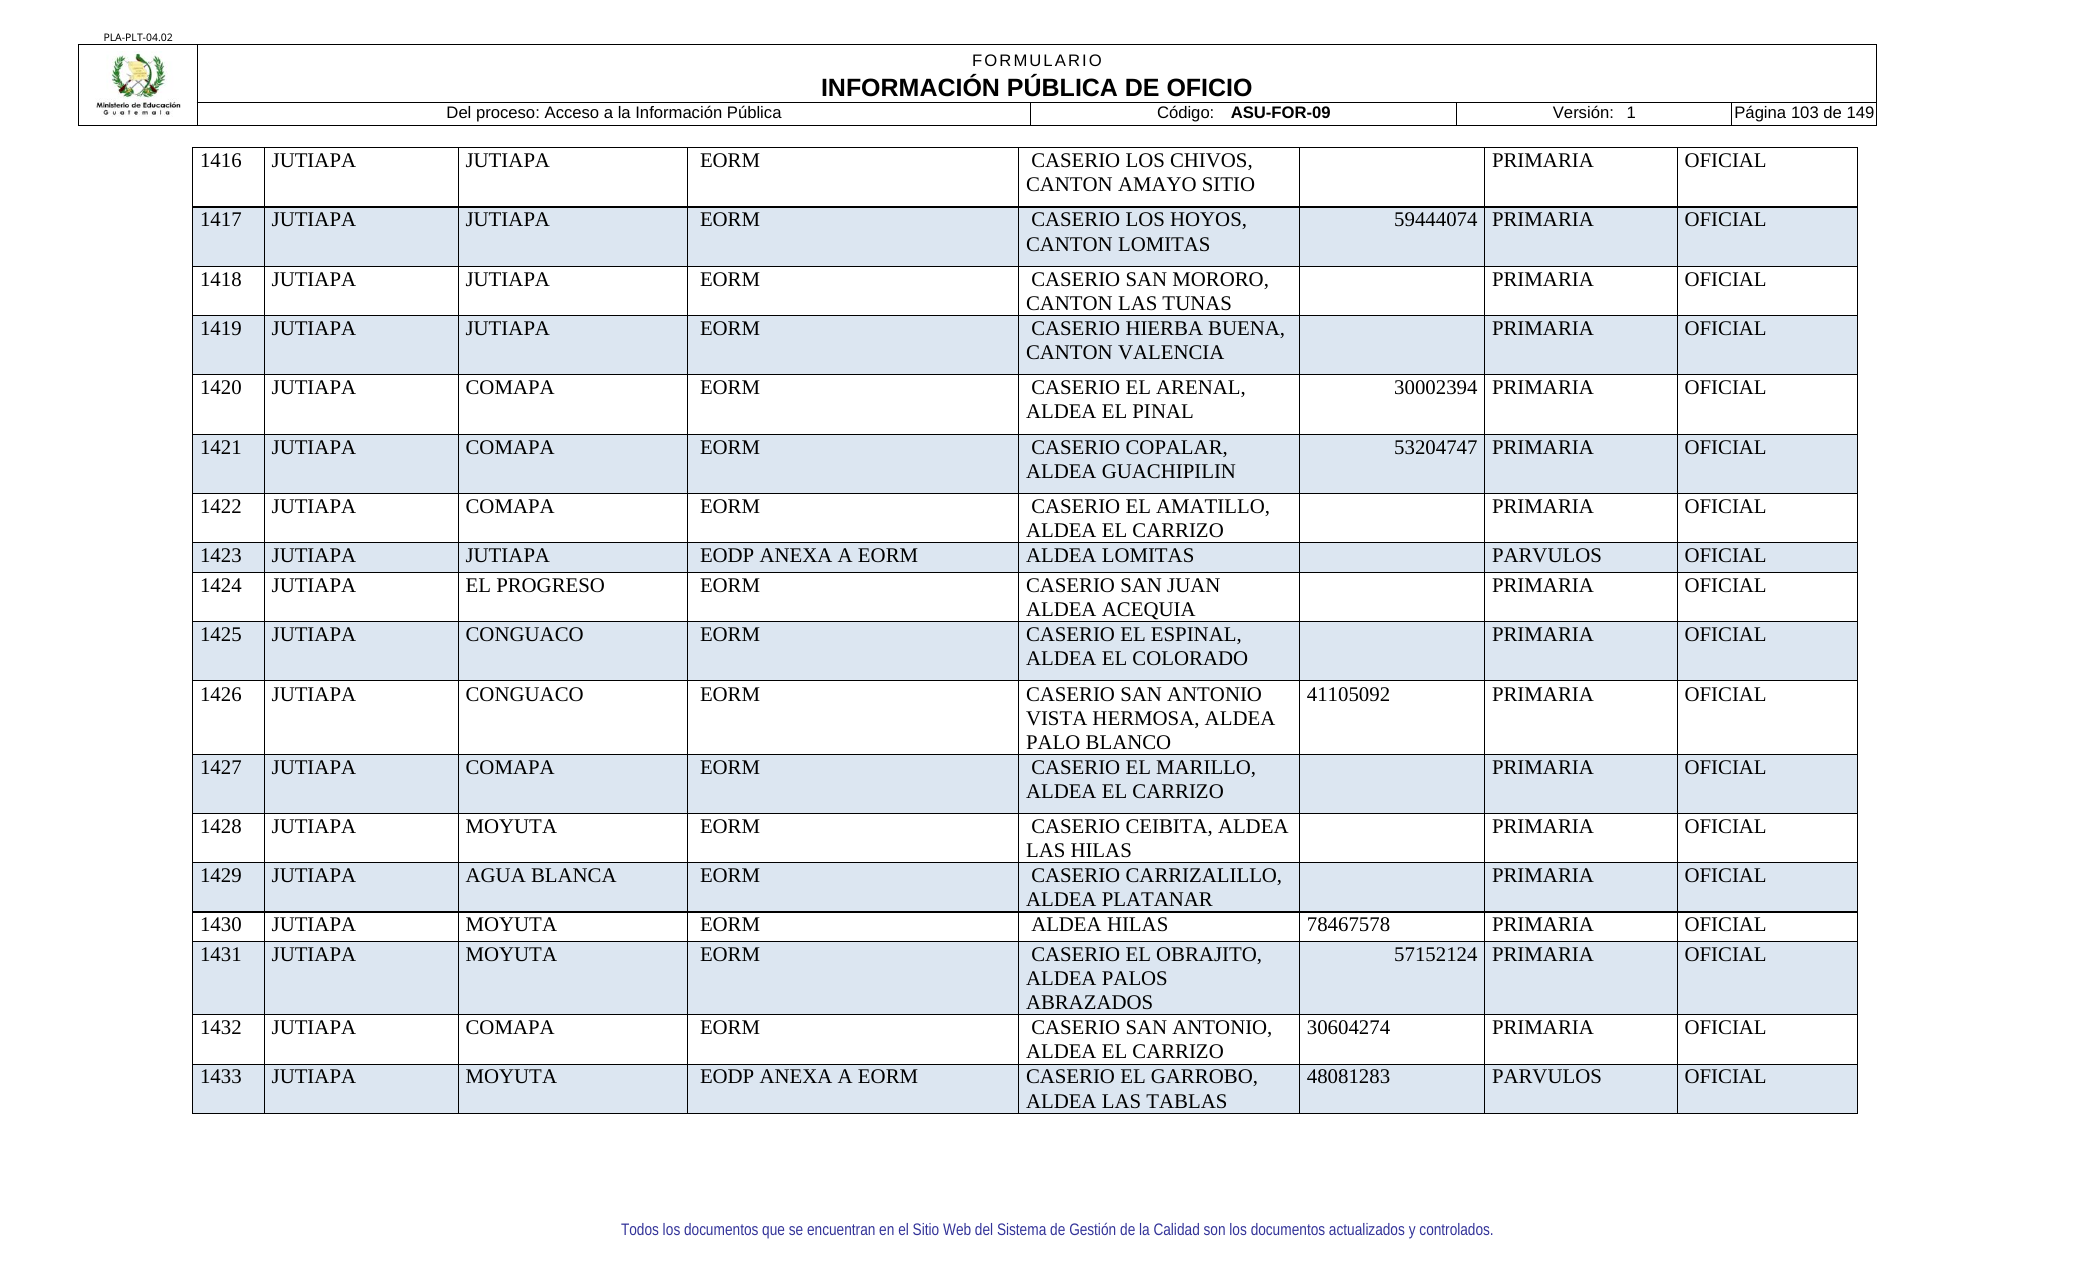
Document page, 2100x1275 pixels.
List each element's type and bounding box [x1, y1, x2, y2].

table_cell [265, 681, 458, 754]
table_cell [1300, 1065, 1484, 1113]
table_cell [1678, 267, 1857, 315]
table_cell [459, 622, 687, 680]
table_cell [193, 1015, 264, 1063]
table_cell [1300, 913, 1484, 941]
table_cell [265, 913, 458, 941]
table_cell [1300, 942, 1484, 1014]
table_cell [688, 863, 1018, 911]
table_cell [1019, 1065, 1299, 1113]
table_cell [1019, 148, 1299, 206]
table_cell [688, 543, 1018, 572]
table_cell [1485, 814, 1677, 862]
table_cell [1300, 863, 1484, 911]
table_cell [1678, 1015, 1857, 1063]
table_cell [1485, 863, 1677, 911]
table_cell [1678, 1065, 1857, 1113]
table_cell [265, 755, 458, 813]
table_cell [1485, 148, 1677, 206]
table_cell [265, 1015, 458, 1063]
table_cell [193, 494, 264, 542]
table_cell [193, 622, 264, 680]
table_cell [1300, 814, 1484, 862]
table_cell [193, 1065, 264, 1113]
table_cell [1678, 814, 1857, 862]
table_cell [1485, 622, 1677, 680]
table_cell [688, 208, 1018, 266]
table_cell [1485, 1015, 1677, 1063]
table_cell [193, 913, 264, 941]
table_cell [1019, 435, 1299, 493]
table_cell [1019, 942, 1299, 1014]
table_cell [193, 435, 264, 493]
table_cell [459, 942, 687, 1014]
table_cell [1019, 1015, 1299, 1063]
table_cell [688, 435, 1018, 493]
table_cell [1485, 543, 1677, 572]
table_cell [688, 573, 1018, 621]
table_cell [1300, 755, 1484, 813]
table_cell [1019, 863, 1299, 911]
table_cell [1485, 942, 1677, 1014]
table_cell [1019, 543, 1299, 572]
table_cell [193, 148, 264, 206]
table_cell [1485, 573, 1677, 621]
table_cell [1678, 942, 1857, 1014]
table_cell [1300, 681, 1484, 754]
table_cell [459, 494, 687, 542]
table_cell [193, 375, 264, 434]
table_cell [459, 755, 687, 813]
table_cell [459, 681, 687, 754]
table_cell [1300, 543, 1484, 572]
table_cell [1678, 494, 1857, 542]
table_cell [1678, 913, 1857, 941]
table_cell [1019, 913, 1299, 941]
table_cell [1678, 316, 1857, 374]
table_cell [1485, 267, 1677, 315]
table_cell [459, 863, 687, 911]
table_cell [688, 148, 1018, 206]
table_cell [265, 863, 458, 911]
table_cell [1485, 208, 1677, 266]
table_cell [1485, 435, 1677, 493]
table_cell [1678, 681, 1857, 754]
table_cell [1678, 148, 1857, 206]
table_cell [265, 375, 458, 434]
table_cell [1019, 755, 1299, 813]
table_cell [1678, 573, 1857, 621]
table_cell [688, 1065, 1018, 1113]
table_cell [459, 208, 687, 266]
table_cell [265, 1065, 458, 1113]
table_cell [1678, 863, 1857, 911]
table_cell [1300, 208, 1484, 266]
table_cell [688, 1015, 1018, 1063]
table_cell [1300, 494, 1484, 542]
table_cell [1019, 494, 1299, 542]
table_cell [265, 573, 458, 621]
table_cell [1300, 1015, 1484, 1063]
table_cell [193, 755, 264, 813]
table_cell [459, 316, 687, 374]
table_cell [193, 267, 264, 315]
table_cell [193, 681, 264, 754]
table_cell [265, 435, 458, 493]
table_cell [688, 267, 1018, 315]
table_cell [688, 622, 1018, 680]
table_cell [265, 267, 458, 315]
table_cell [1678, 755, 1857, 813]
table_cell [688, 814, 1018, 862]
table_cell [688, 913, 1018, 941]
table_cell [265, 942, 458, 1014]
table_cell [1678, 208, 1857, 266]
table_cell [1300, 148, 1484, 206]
picture [95, 51, 181, 117]
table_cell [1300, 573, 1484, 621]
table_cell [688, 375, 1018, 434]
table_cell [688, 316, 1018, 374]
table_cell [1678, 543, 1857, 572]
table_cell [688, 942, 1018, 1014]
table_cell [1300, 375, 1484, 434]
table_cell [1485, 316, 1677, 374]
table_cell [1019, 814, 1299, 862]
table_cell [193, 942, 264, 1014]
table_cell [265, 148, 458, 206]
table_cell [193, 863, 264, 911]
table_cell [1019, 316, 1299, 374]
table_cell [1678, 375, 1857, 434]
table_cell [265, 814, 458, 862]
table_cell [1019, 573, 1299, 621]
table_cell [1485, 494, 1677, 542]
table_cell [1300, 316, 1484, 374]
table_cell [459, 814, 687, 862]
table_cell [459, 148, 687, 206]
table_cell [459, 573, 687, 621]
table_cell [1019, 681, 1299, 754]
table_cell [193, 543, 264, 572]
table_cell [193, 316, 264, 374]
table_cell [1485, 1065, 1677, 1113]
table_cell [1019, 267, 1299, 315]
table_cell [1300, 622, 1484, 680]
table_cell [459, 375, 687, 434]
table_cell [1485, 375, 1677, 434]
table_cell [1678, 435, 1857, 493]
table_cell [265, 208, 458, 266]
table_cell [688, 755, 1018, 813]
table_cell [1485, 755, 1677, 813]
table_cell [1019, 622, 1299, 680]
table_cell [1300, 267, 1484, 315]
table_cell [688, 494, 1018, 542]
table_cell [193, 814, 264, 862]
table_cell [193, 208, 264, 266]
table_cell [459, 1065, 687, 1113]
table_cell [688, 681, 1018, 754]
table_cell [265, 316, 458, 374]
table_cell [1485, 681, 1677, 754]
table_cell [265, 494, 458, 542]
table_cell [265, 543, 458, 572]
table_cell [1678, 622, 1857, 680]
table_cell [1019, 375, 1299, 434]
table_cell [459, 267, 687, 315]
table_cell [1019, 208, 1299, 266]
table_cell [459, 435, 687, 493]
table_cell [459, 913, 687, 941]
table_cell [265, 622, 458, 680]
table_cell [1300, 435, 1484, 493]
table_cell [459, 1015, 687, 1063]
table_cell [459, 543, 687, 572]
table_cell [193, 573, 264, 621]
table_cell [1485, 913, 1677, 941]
